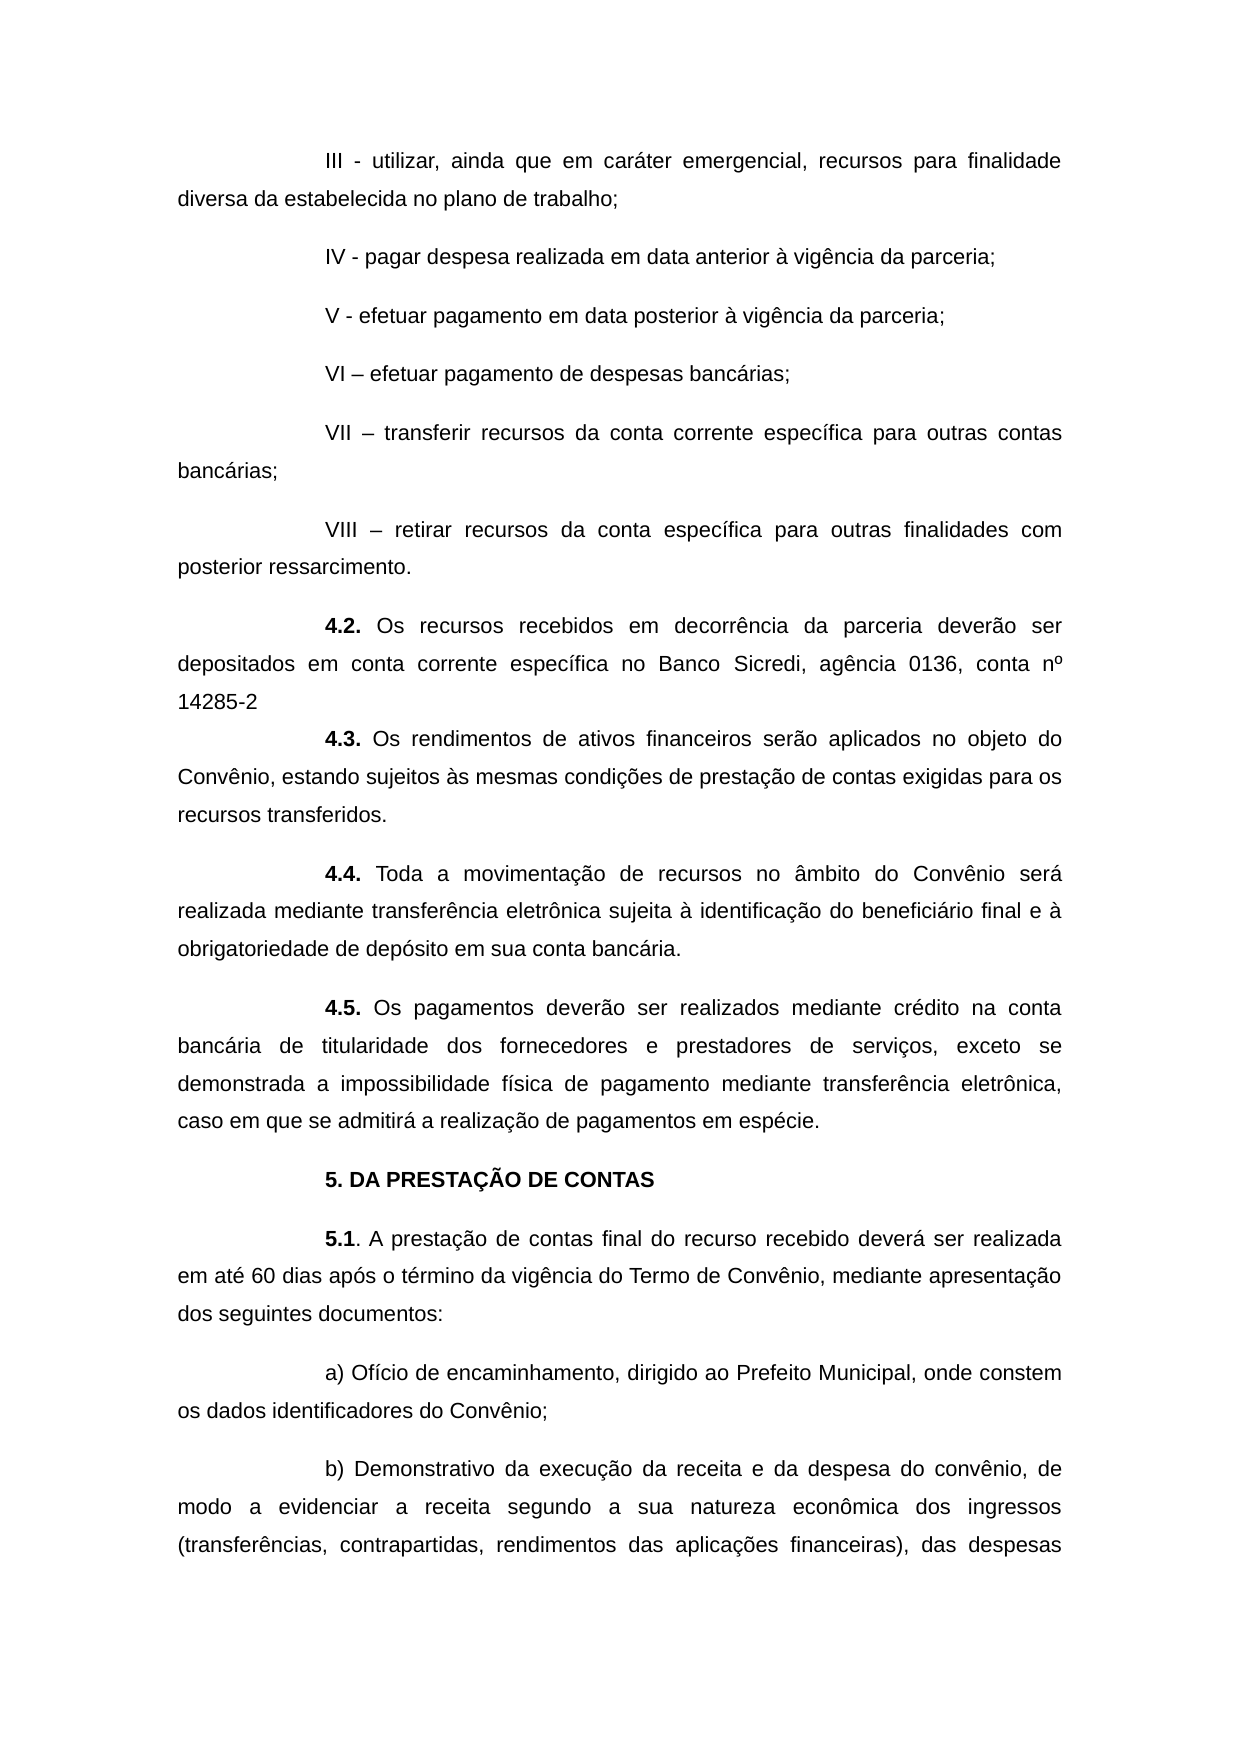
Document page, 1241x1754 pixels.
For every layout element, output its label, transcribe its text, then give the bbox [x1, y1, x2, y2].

text VIII – retirar recursos da conta específica para outras finalidades com posterior ressarcimento. [177, 516, 1063, 579]
text 4.5. Os pagamentos deverão ser realizados mediante crédito na conta bancária de titularidade dos fornecedores e prestadores de serviços, exceto se demonstrada a impossibilidade física de pagamento mediante transferência eletrônica, caso em que se admitirá a realização de pagamentos em espécie. [177, 995, 1063, 1133]
text 4.3. Os rendimentos de ativos financeiros serão aplicados no objeto do Convênio, estando sujeitos às mesmas condições de prestação de contas exigidas para os recursos transferidos. [177, 726, 1063, 827]
text 5. DA PRESTAÇÃO DE CONTAS [177, 1167, 1063, 1192]
text 5.1. A prestação de contas final do recurso recebido deverá ser realizada em até 60 dias após o término da vigência do Termo de Convênio, mediante apresentação dos seguintes documentos: [177, 1226, 1063, 1326]
text IV - pagar despesa realizada em data anterior à vigência da parceria; [177, 244, 1063, 269]
text 4.2. Os recursos recebidos em decorrência da parceria deverão ser depositados em conta corrente específica no Banco Sicredi, agência 0136, conta nº 14285-2 [177, 613, 1063, 714]
text a) Ofício de encaminhamento, dirigido ao Prefeito Municipal, onde constem os dados identificadores do Convênio; [177, 1360, 1063, 1423]
text VII – transferir recursos da conta corrente específica para outras contas bancárias; [177, 420, 1063, 483]
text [177, 1456, 1063, 1557]
text 4.4. Toda a movimentação de recursos no âmbito do Convênio será realizada mediante transferência eletrônica sujeita à identificação do beneficiário final e à obrigatoriedade de depósito em sua conta bancária. [177, 861, 1063, 961]
text V - efetuar pagamento em data posterior à vigência da parceria; [177, 303, 1063, 328]
text VI – efetuar pagamento de despesas bancárias; [177, 361, 1063, 387]
text III - utilizar, ainda que em caráter emergencial, recursos para finalidade diversa da estabelecida no plano de trabalho; [177, 148, 1063, 211]
